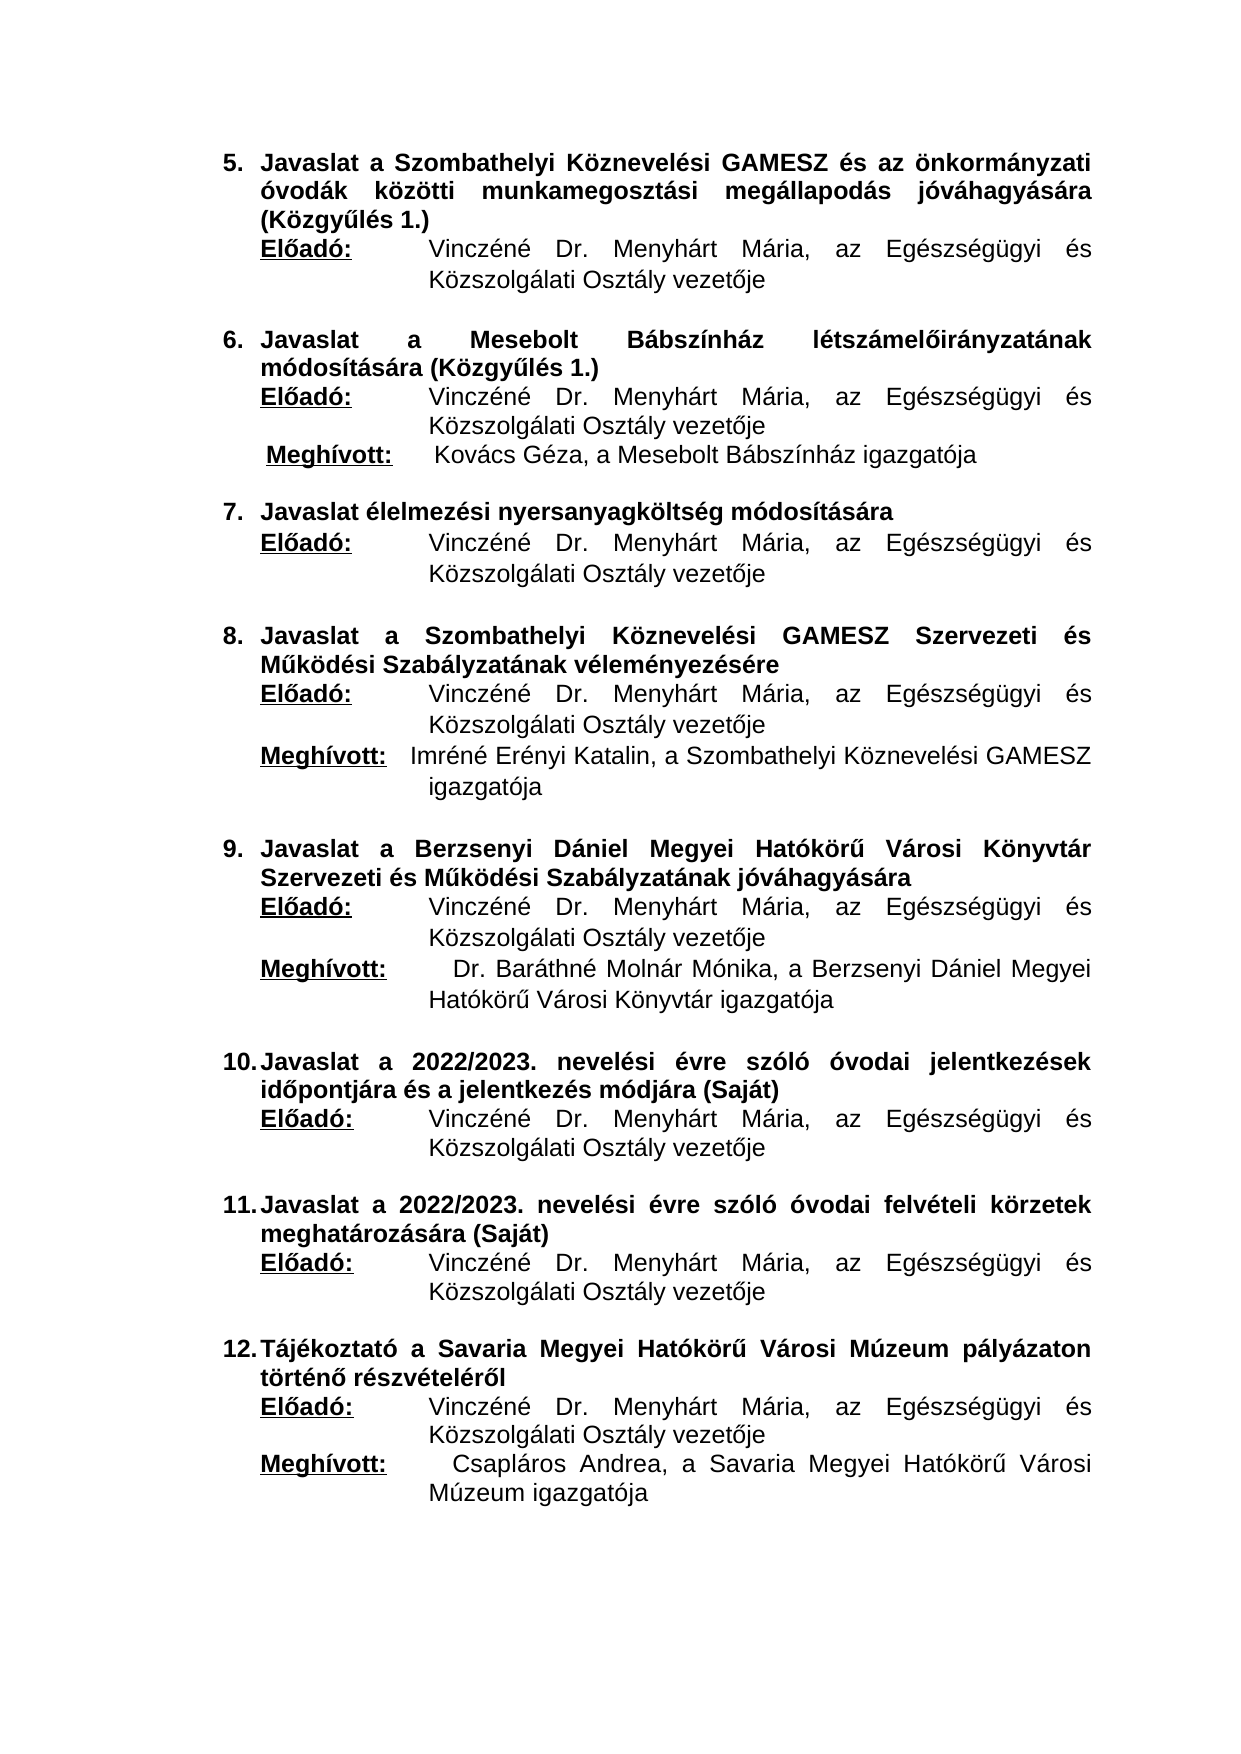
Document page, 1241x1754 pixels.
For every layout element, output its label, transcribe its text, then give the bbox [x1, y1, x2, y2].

text Előadó: Vinczéné Dr. Menyhárt Mária, az Egészségügyi és Közszolgálati Osztály vezetője [260, 382, 1093, 440]
list Javaslat a 2022/2023. nevelési évre szóló óvodai felvételi körzetek meghatározására (Saját) [223, 1191, 1093, 1248]
list Javaslat a Mesebolt Bábszínház létszámelőirányzatának módosítására (Közgyűlés 1.) [223, 325, 1093, 382]
list Javaslat a Szombathelyi Köznevelési GAMESZ Szervezeti és Működési Szabályzatának véleményezésére [223, 621, 1093, 679]
text Előadó: Vinczéné Dr. Menyhárt Mária, az Egészségügyi és Közszolgálati Osztály vezetője [260, 1248, 1093, 1306]
list Javaslat a 2022/2023. nevelési évre szóló óvodai jelentkezések időpontjára és a jelentkezés módjára (Saját) [223, 1047, 1093, 1104]
text Meghívott: Imréné Erényi Katalin, a Szombathelyi Köznevelési GAMESZ igazgatója [260, 741, 1093, 801]
text Meghívott: Csapláros Andrea, a Savaria Megyei Hatókörű Városi Múzeum igazgatója [260, 1449, 1093, 1507]
list Tájékoztató a Savaria Megyei Hatókörű Városi Múzeum pályázaton történő részvételéről [223, 1334, 1093, 1392]
list Javaslat a Berzsenyi Dániel Megyei Hatókörű Városi Könyvtár Szervezeti és Működési Szabályzatának jóváhagyására [223, 834, 1093, 892]
text Előadó: Vinczéné Dr. Menyhárt Mária, az Egészségügyi és Közszolgálati Osztály vezetője [260, 528, 1093, 588]
text Előadó: Vinczéné Dr. Menyhárt Mária, az Egészségügyi és Közszolgálati Osztály vezetője [260, 234, 1093, 294]
text Előadó: Vinczéné Dr. Menyhárt Mária, az Egészségügyi és Közszolgálati Osztály vezetője [260, 1392, 1093, 1449]
list Javaslat élelmezési nyersanyagköltség módosítására [223, 497, 1093, 526]
text Előadó: Vinczéné Dr. Menyhárt Mária, az Egészségügyi és Közszolgálati Osztály vezetője [260, 1104, 1093, 1162]
text Előadó: Vinczéné Dr. Menyhárt Mária, az Egészségügyi és Közszolgálati Osztály vezetője [260, 679, 1093, 739]
text Meghívott: Kovács Géza, a Mesebolt Bábszínház igazgatója [266, 440, 1093, 468]
text Előadó: Vinczéné Dr. Menyhárt Mária, az Egészségügyi és Közszolgálati Osztály vezetője [260, 892, 1093, 951]
text Meghívott: Dr. Baráthné Molnár Mónika, a Berzsenyi Dániel Megyei Hatókörű Városi Könyvtár igazgatója [260, 954, 1093, 1013]
list Javaslat a Szombathelyi Köznevelési GAMESZ és az önkormányzati óvodák közötti munkamegosztási megállapodás jóváhagyására (Közgyűlés 1.) [223, 148, 1093, 234]
